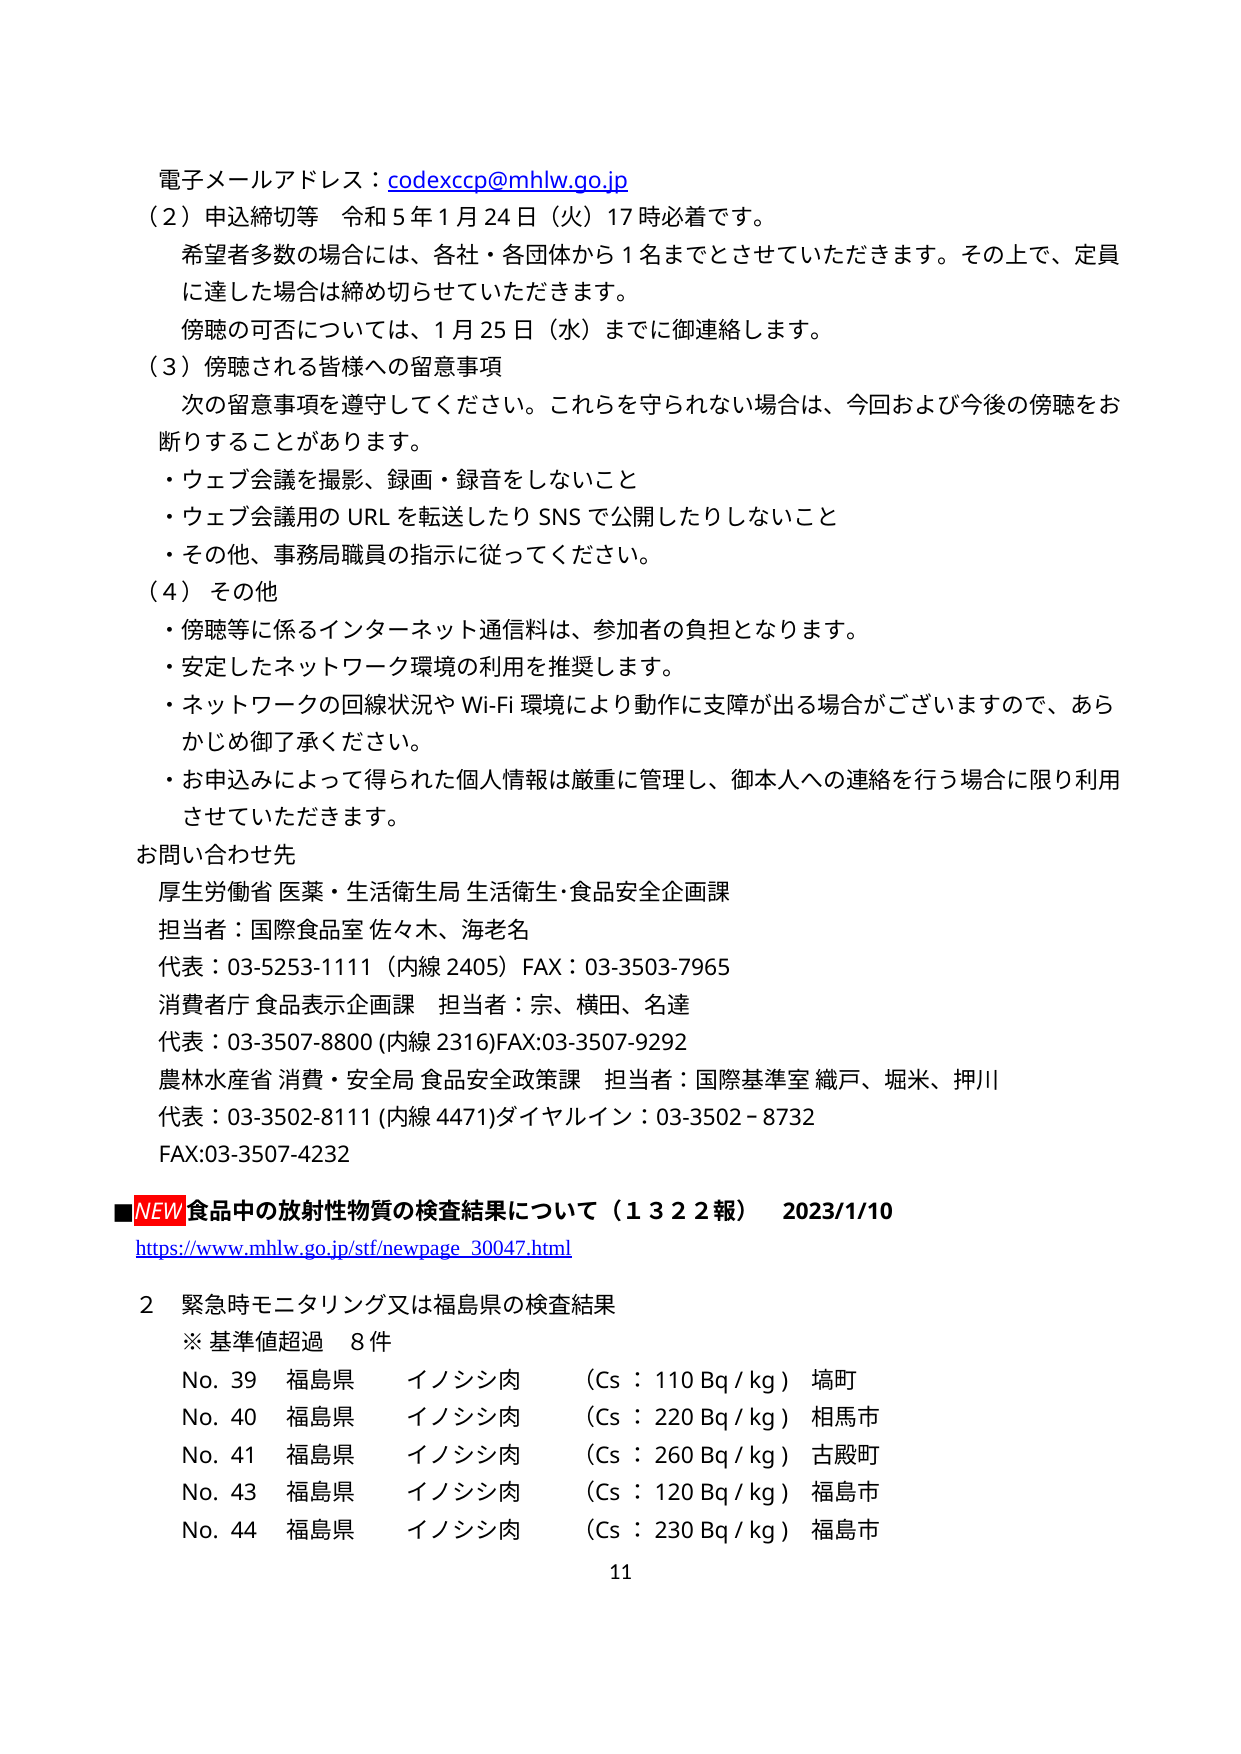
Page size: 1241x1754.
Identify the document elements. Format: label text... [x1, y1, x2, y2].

text ・傍聴等に係るインターネット通信料は、参加者の負担となります。 [135, 610, 1128, 647]
text No. 44 福島県 イノシシ肉 （Cs ： 230 Bq / kg ) 福島市 [112, 1510, 1128, 1547]
text ・安定したネットワーク環境の利用を推奨します。 [135, 647, 1128, 685]
text No. 39 福島県 イノシシ肉 （Cs ： 110 Bq / kg ) 塙町 [112, 1360, 1128, 1397]
text 農林水産省 消費・安全局 食品安全政策課 担当者：国際基準室 織戸、堀米、押川 [135, 1060, 1128, 1097]
text ２ 緊急時モニタリング又は福島県の検査結果 [112, 1285, 1128, 1322]
text 次の留意事項を遵守してください。これらを守られない場合は、今回および今後の傍聴をお断りすることがあります。 [158, 385, 1128, 460]
text 消費者庁 食品表示企画課 担当者：宗、横田、名達 [135, 985, 1128, 1022]
text お問い合わせ先 [135, 835, 1128, 872]
text 代表：03-3502-8111 (内線4471)ダイヤルイン：03-3502ｰ8732 [135, 1097, 1128, 1135]
text ■NEW食品中の放射性物質の検査結果について（１３２２報） 2023/1/10 [112, 1191, 1128, 1228]
text ・ネットワークの回線状況や Wi-Fi 環境により動作に支障が出る場合がございますので、あらかじめ御了承ください。 [158, 685, 1128, 760]
text ・お申込みによって得られた個人情報は厳重に管理し、御本人への連絡を行う場合に限り利用させていただきます。 [158, 760, 1128, 835]
text 傍聴の可否については、1 月25 日（水）までに御連絡します。 [135, 310, 1128, 347]
text ・ウェブ会議用の URL を転送したり SNS で公開したりしないこと [135, 497, 1128, 535]
text （２）申込締切等 令和5年1 月24日（火）17 時必着です。 [112, 197, 1128, 235]
text FAX:03-3507-4232 [135, 1135, 1128, 1172]
text 担当者：国際食品室 佐々木、海老名 [135, 910, 1128, 947]
text No. 41 福島県 イノシシ肉 （Cs ： 260 Bq / kg ) 古殿町 [112, 1435, 1128, 1472]
text 電子メールアドレス：codexccp@mhlw.go.jp [135, 160, 1128, 197]
text No. 40 福島県 イノシシ肉 （Cs ： 220 Bq / kg ) 相馬市 [112, 1397, 1128, 1435]
text ・その他、事務局職員の指示に従ってください。 [135, 535, 1128, 572]
text 代表：03-3507-8800 (内線2316)FAX:03-3507-9292 [135, 1022, 1128, 1060]
text （４） その他 [135, 572, 1128, 610]
text No. 43 福島県 イノシシ肉 （Cs ： 120 Bq / kg ) 福島市 [112, 1472, 1128, 1510]
text （３）傍聴される皆様への留意事項 [135, 347, 1128, 385]
text ・ウェブ会議を撮影、録画・録音をしないこと [135, 460, 1128, 497]
text https://www.mhlw.go.jp/stf/newpage_30047.html [112, 1228, 1128, 1266]
text 厚生労働省 医薬・生活衛生局 生活衛生･食品安全企画課 [135, 872, 1128, 910]
text 代表：03-5253-1111（内線2405）FAX：03-3503-7965 [135, 947, 1128, 985]
text 希望者多数の場合には、各社・各団体から1名までとさせていただきます。その上で、定員に達した場合は締め切らせていただきます。 [181, 235, 1128, 310]
text ※ 基準値超過 ８件 [112, 1322, 1128, 1360]
